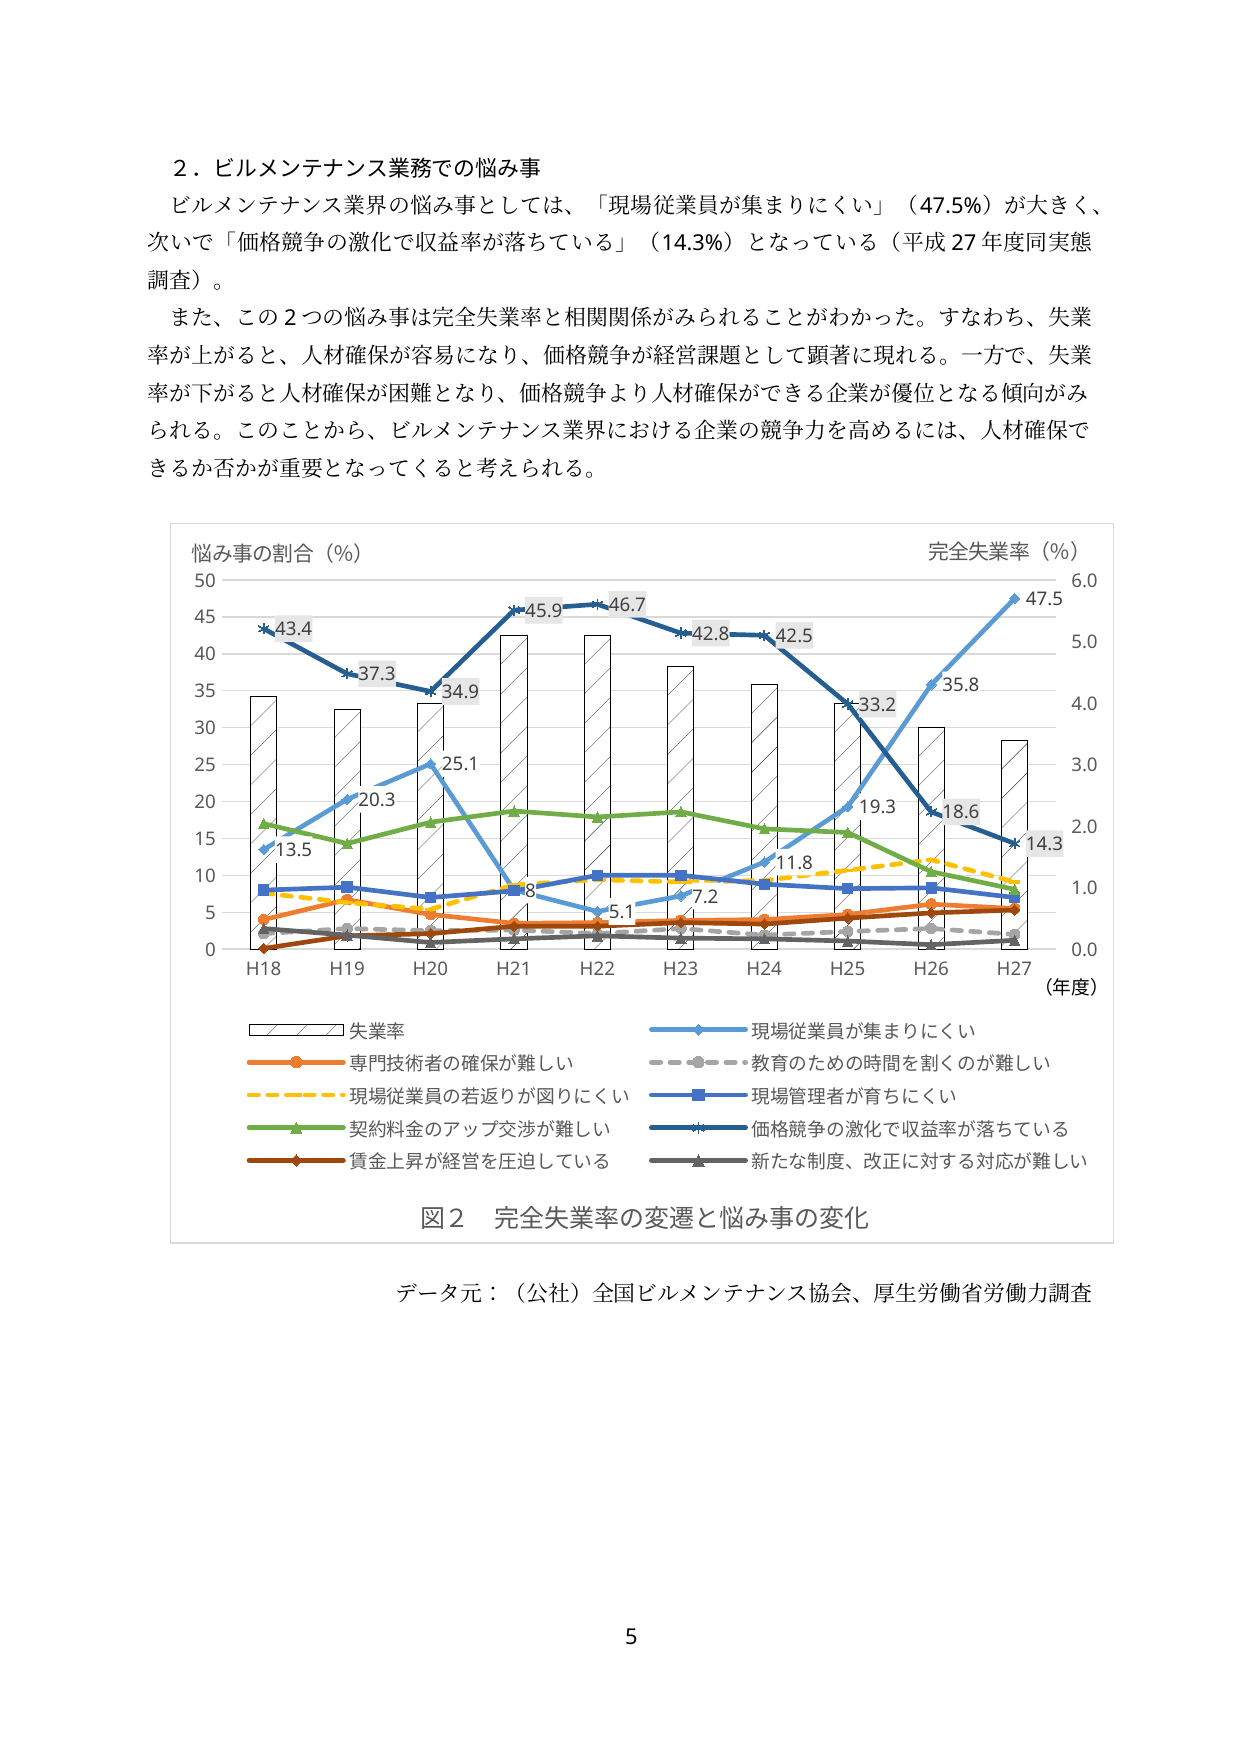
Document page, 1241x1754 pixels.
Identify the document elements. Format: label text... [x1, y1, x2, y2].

text ビルメンテナンス業界の悩み事としては、「現場従業員が集まりにくい」（47.5%）が大きく、次いで「価格競争の激化で収益率が落ちている」（14.3%）となっている（平成27年度同実態調査）。 [148, 185, 1092, 298]
text データ元：（公社）全国ビルメンテナンス協会、厚生労働省労働力調査 [148, 1273, 1092, 1310]
text また、この2つの悩み事は完全失業率と相関関係がみられることがわかった。すなわち、失業率が上がると、人材確保が容易になり、価格競争が経営課題として顕著に現れる。一方で、失業率が下がると人材確保が困難となり、価格競争より人材確保ができる企業が優位となる傾向がみられる。このことから、ビルメンテナンス業界における企業の競争力を高めるには、人材確保できるか否かが重要となってくると考えられる。 [148, 298, 1092, 485]
subtitle ２．ビルメンテナンス業務での悩み事 [148, 148, 1092, 185]
